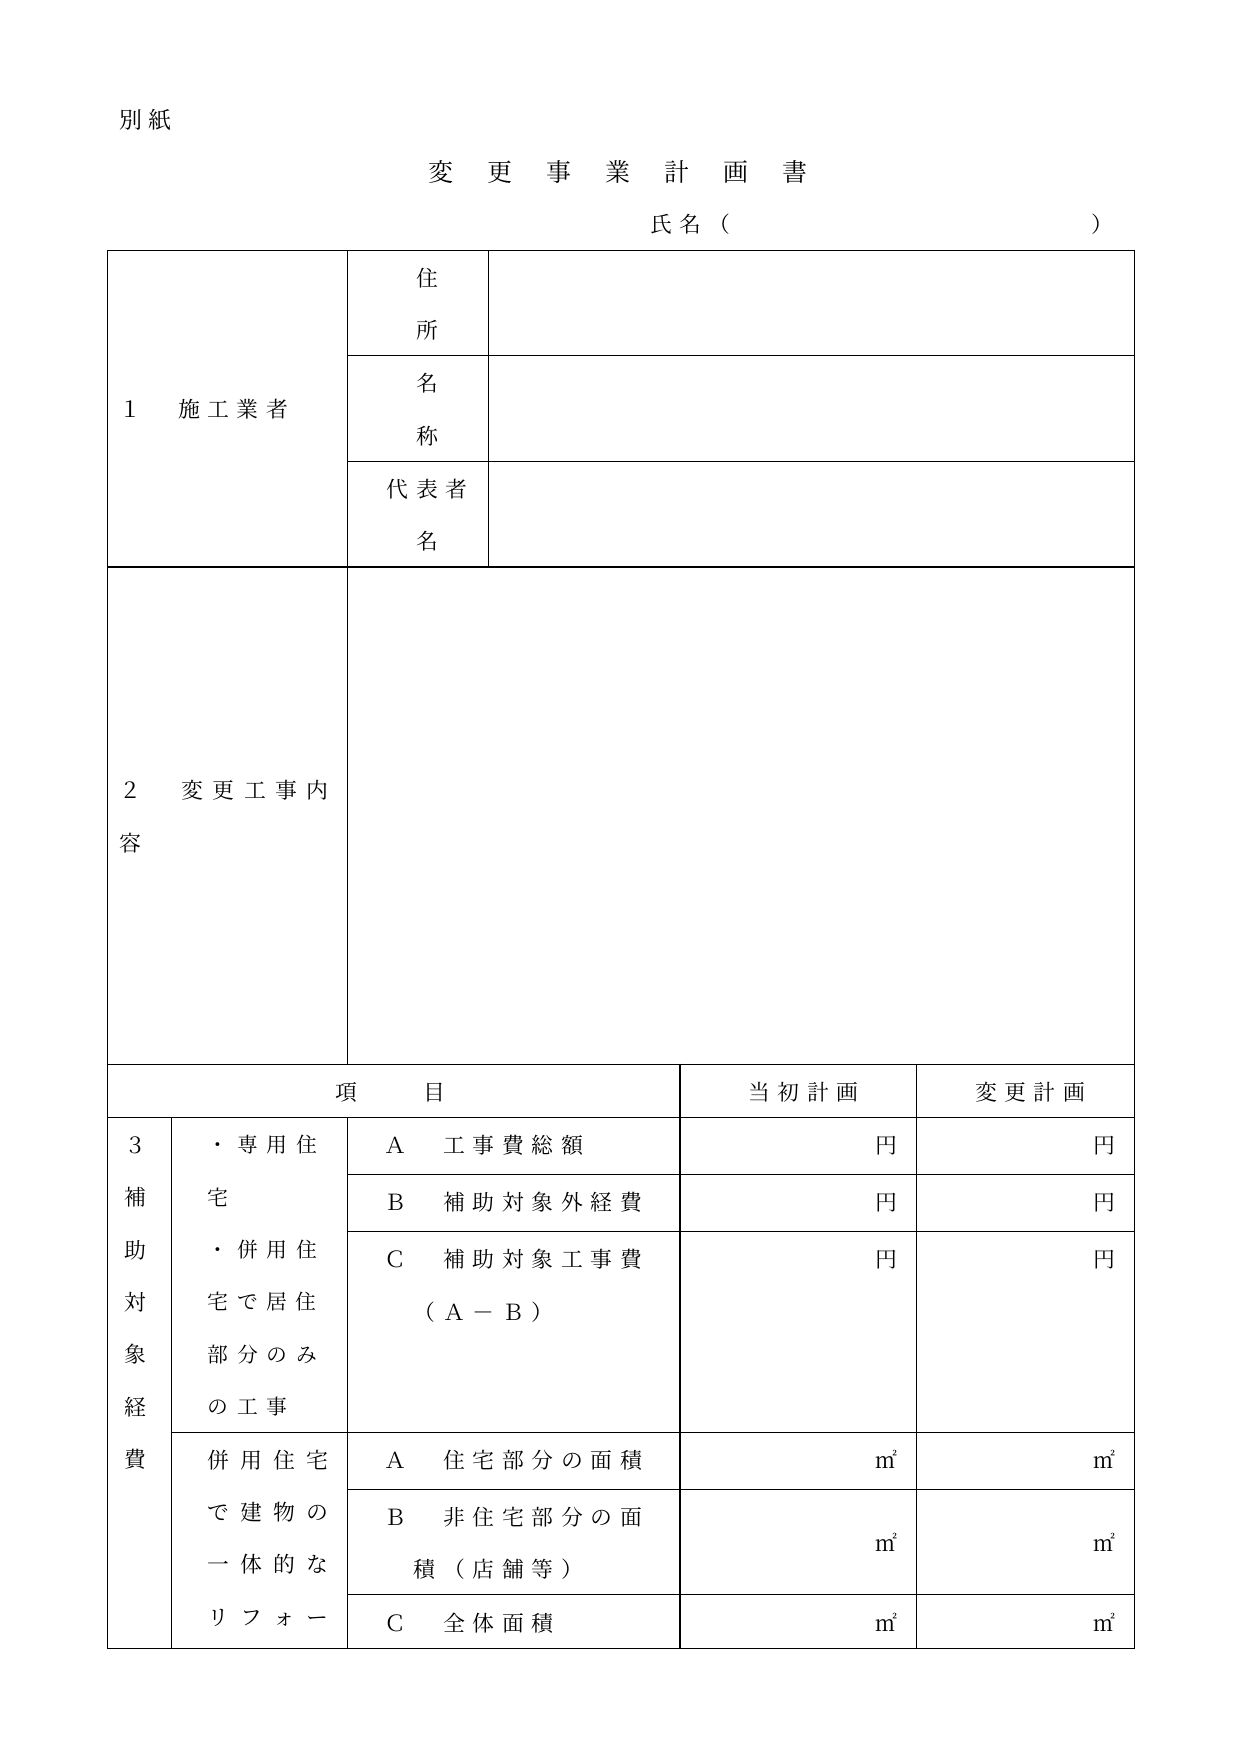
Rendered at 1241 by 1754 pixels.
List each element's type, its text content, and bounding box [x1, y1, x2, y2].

table_cell Ａ 住宅部分の面積 [348, 1433, 679, 1489]
table_header １ 施工業者 [108, 251, 347, 566]
text 変 更 事 業 計 画 書 [119, 145, 1121, 197]
table_cell 円 [917, 1232, 1134, 1432]
table_cell [348, 568, 1134, 1063]
table_cell ㎡ [917, 1433, 1134, 1489]
table_cell 円 [917, 1175, 1134, 1231]
table_cell 円 [681, 1232, 916, 1432]
table_header [489, 251, 1134, 355]
table_cell Ｂ 非住宅部分の面積（店舗等） [348, 1490, 679, 1594]
table_cell [489, 356, 1134, 461]
text 別紙 [119, 93, 1121, 145]
table_cell Ｂ 補助対象外経費 [348, 1175, 679, 1231]
table_cell 当初計画 [681, 1065, 916, 1117]
table_cell ㎡ [917, 1490, 1134, 1594]
table_cell 併用住宅で建物の一体的なリフォームを行う場合 [172, 1433, 347, 1648]
table_cell [489, 462, 1134, 566]
table_cell ㎡ [681, 1490, 916, 1594]
table_cell 項 目 [108, 1065, 679, 1117]
table_cell 円 [917, 1118, 1134, 1174]
table_cell Ａ 工事費総額 [348, 1118, 679, 1174]
table_cell 円 [681, 1118, 916, 1174]
table_cell ・専用住宅 ・併用住宅で居住部分のみの工事 [172, 1118, 347, 1432]
table_cell 円 [681, 1175, 916, 1231]
text 氏名（ ） [119, 197, 1121, 249]
table_cell 名 称 [348, 356, 488, 461]
table_cell ㎡ [917, 1595, 1134, 1648]
table_cell Ｃ 全体面積 （Ａ+Ｂ） [348, 1595, 679, 1648]
table_cell ３ 補助対象経費 [108, 1118, 171, 1648]
table_cell ㎡ [681, 1595, 916, 1648]
table_cell ㎡ [681, 1433, 916, 1489]
table_cell 代表者名 [348, 462, 488, 566]
table_header 住 所 [348, 251, 488, 355]
table_cell Ｃ 補助対象工事費 （Ａ－Ｂ） [348, 1232, 679, 1432]
table_cell 変更計画 [917, 1065, 1134, 1117]
table_cell ２ 変更工事内容 [108, 568, 347, 1063]
